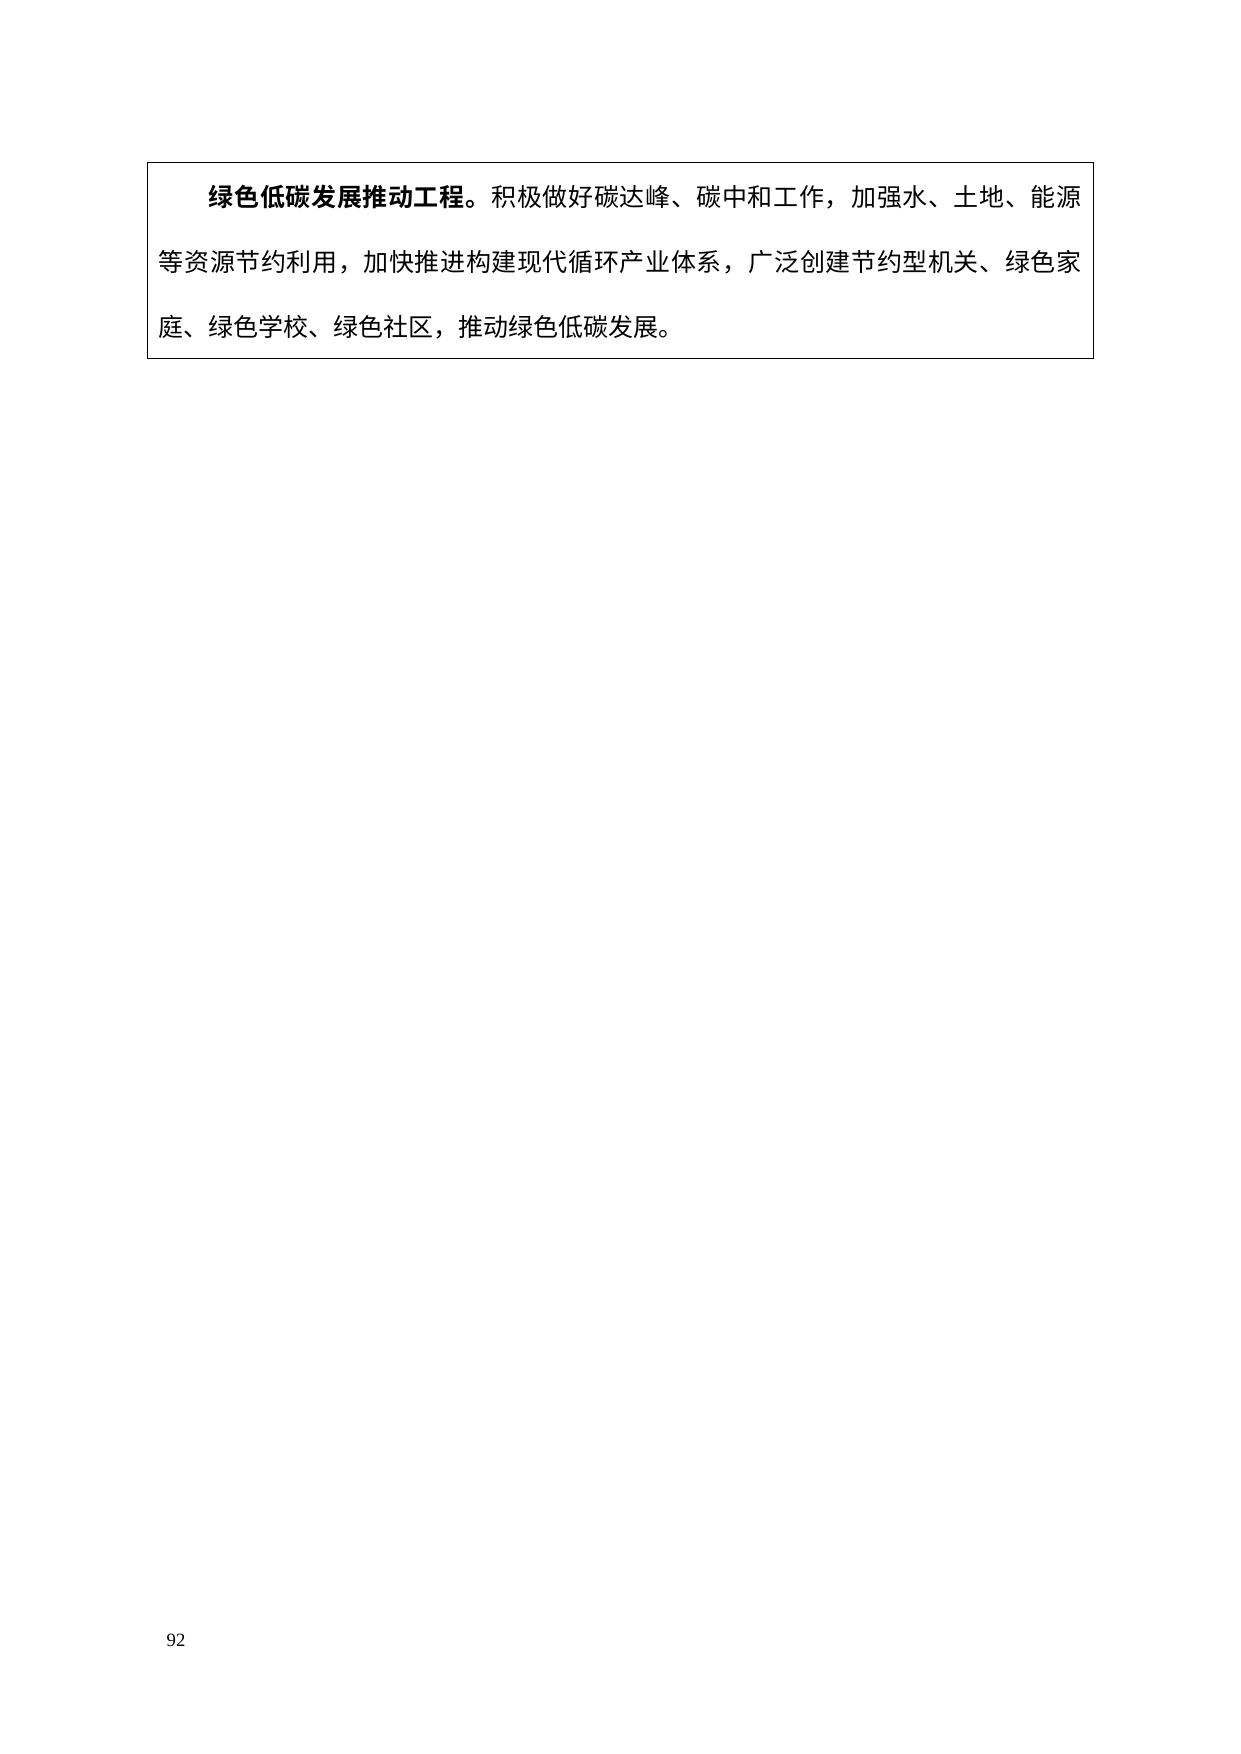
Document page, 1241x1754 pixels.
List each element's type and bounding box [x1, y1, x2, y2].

table_cell [148, 163, 1093, 358]
